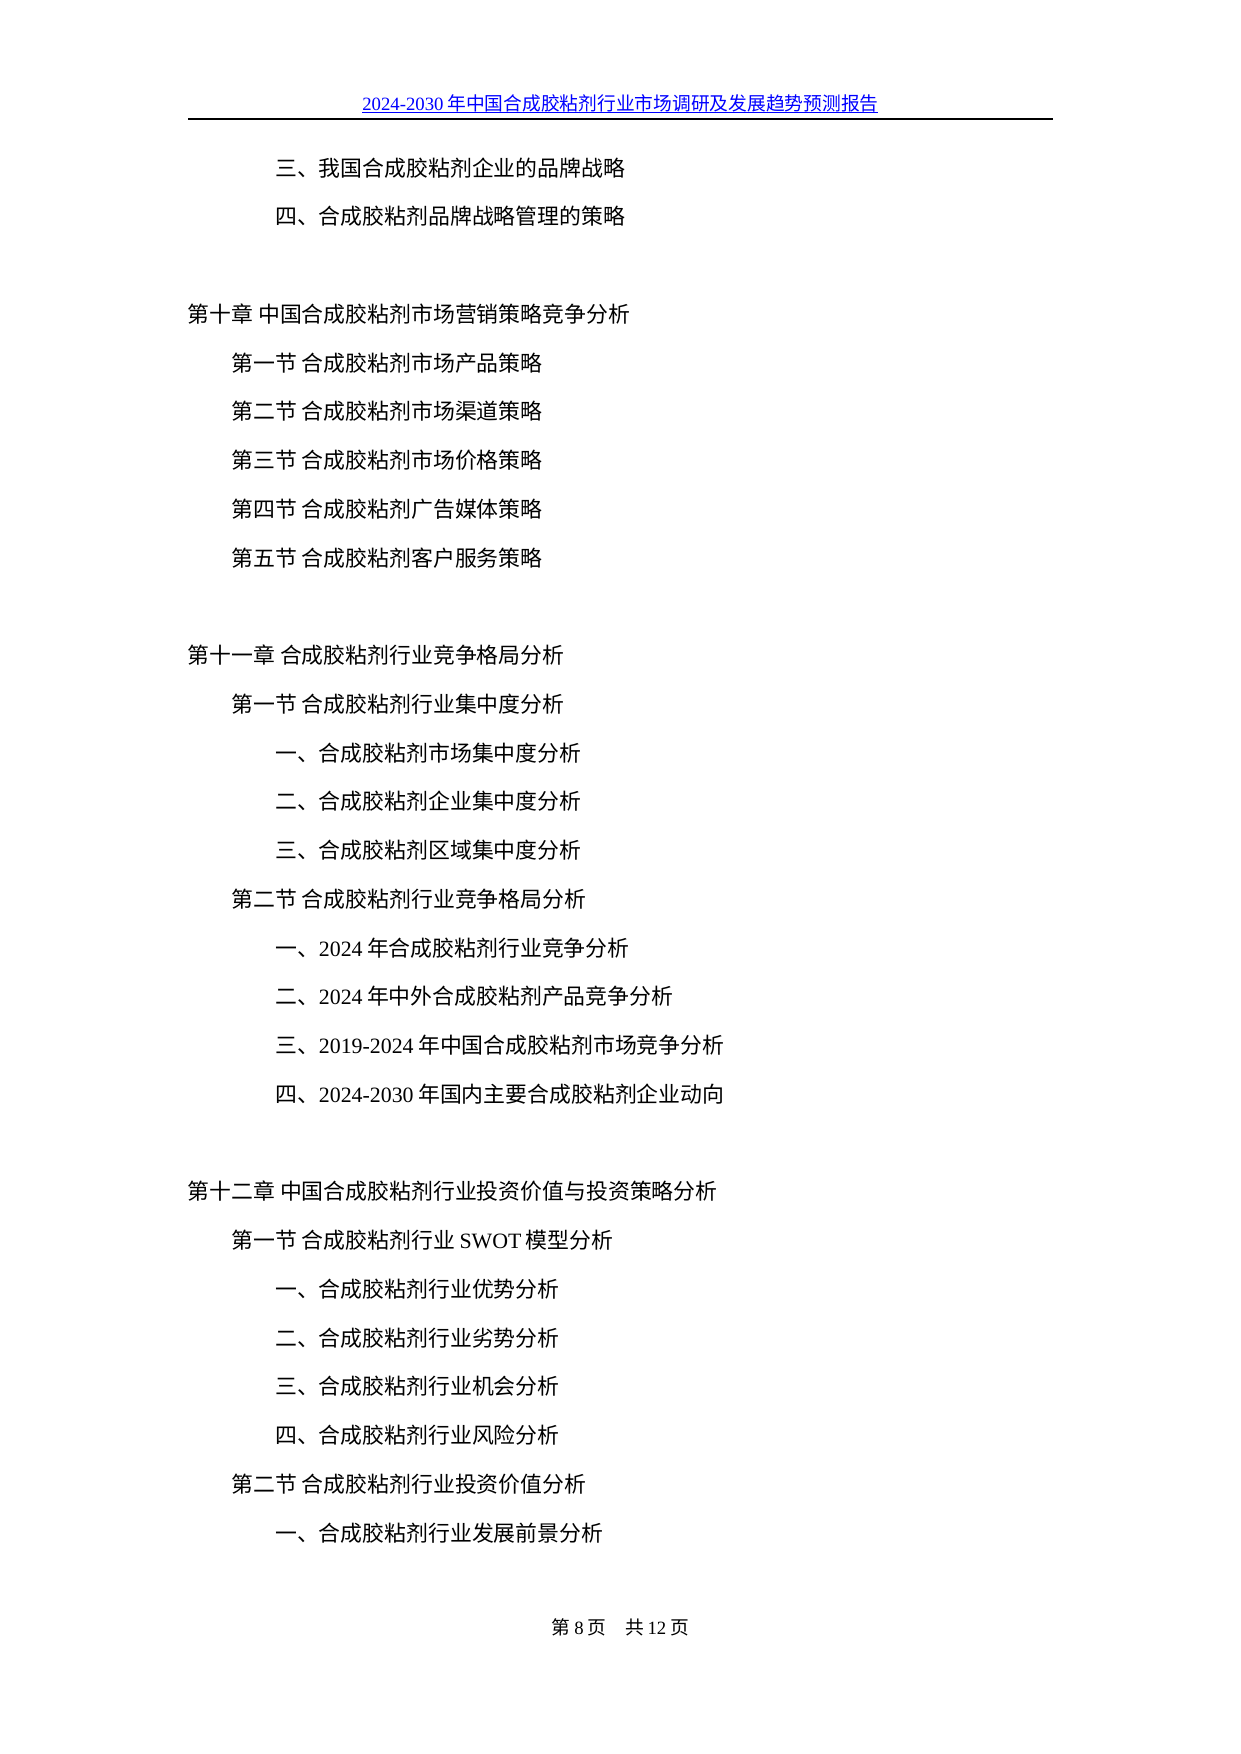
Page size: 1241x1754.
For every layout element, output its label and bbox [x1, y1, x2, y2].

text [187, 150, 1053, 1548]
